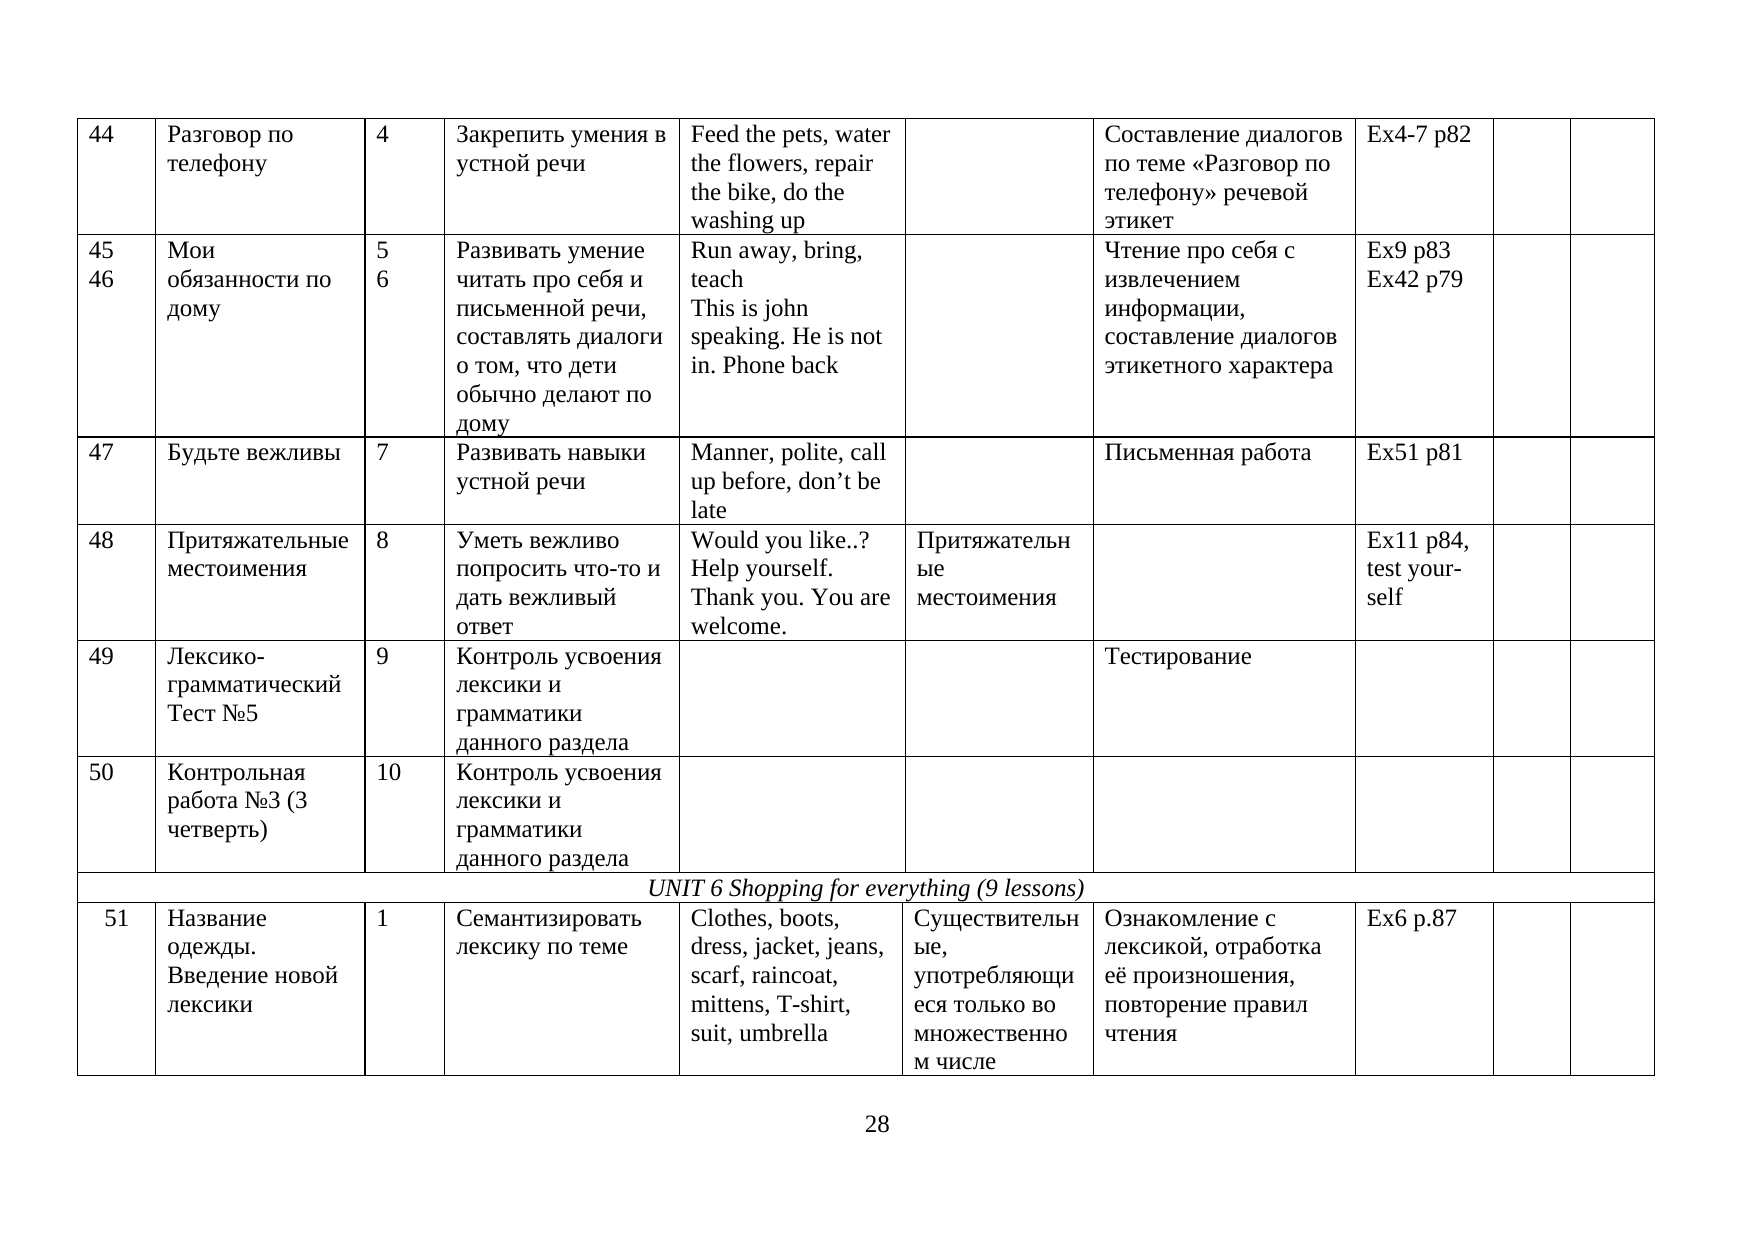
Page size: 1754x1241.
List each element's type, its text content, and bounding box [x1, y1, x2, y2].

table_cell 4 [366, 119, 444, 234]
table_cell Развивать навыки устной речи [445, 438, 679, 524]
table_cell Clothes, boots, dress, jacket, jeans, scarf, raincoat, mittens, T-shirt, suit, umbrella [680, 903, 902, 1075]
table_cell Существительные, употребляющиеся только во множественном числе [903, 903, 1093, 1075]
table_cell Притяжательные местоимения [906, 525, 1093, 640]
table_cell 50 [78, 757, 155, 872]
table_cell [1494, 119, 1570, 234]
table_cell Разговор по телефону [156, 119, 364, 234]
table_cell Ex51 p81 [1356, 438, 1493, 524]
table_cell Feed the pets, water the flowers, repair the bike, do the washing up [680, 119, 905, 234]
table_cell 44 [78, 119, 155, 234]
table_cell Уметь вежливо попросить что-то и дать вежливый ответ [445, 525, 679, 640]
table_cell [1356, 641, 1493, 756]
table_cell Закрепить умения в устной речи [445, 119, 679, 234]
table_cell Контроль усвоения лексики и грамматики данного раздела [445, 757, 679, 872]
table_cell [1494, 757, 1570, 872]
table_cell Мои обязанности по дому [156, 235, 364, 436]
table_cell 5 6 [366, 235, 444, 436]
table_cell 49 [78, 641, 155, 756]
table_cell Ex9 p83 Ex42 p79 [1356, 235, 1493, 436]
table_cell [906, 119, 1093, 234]
table_cell Чтение про себя с извлечением информации, составление диалогов этикетного характера [1094, 235, 1355, 436]
table_cell [906, 235, 1093, 436]
table_cell 1 [366, 903, 444, 1075]
table_cell Ознакомление с лексикой, отработка её произношения, повторение правил чтения [1094, 903, 1355, 1075]
table_cell [1356, 757, 1493, 872]
table_cell 48 [78, 525, 155, 640]
table_cell 7 [366, 438, 444, 524]
table_cell [1571, 525, 1654, 640]
table_cell [906, 641, 1093, 756]
table_cell Развивать умение читать про себя и письменной речи, составлять диалоги о том, что дети обычно делают по дому [445, 235, 679, 436]
table_cell [1571, 757, 1654, 872]
table_cell [1571, 119, 1654, 234]
table_cell Тестирование [1094, 641, 1355, 756]
table_cell Ex6 p.87 [1356, 903, 1493, 1075]
table_cell [1494, 641, 1570, 756]
table_cell [1494, 438, 1570, 524]
table_cell Ex4-7 p82 [1356, 119, 1493, 234]
table_cell [1494, 235, 1570, 436]
table_cell Письменная работа [1094, 438, 1355, 524]
table_cell [1094, 757, 1355, 872]
table_cell [1094, 525, 1355, 640]
table_cell 51 [78, 903, 155, 1075]
table_cell Семантизировать лексику по теме [445, 903, 679, 1075]
table_cell [1571, 438, 1654, 524]
table_cell 47 [78, 438, 155, 524]
table_cell UNIT 6 Shopping for everything (9 lessons) [78, 873, 1654, 902]
table_cell Would you like..? Help yourself. Thank you. You are welcome. [680, 525, 905, 640]
table_cell Контроль усвоения лексики и грамматики данного раздела [445, 641, 679, 756]
table_cell [1571, 903, 1654, 1075]
table_cell 10 [366, 757, 444, 872]
table_cell Название одежды. Введение новой лексики [156, 903, 364, 1075]
table_cell [1571, 235, 1654, 436]
table_cell [906, 757, 1093, 872]
table_cell [1494, 525, 1570, 640]
table_cell [906, 438, 1093, 524]
table_cell Run away, bring, teach This is john speaking. He is not in. Phone back [680, 235, 905, 436]
table_cell [680, 641, 905, 756]
table_cell Лексико-грамматический Тест №5 [156, 641, 364, 756]
table_cell Притяжательные местоимения [156, 525, 364, 640]
table_cell 9 [366, 641, 444, 756]
table_cell 45 46 [78, 235, 155, 436]
table_cell [1571, 641, 1654, 756]
table_cell Составление диалогов по теме «Разговор по телефону» речевой этикет [1094, 119, 1355, 234]
table_cell [1494, 903, 1570, 1075]
table_cell Manner, polite, call up before, don’t be late [680, 438, 905, 524]
table_cell Контрольная работа №3 (3 четверть) [156, 757, 364, 872]
table_cell Ex11 p84, test your-self [1356, 525, 1493, 640]
table_cell 8 [366, 525, 444, 640]
table_cell [680, 757, 905, 872]
table_cell Будьте вежливы [156, 438, 364, 524]
